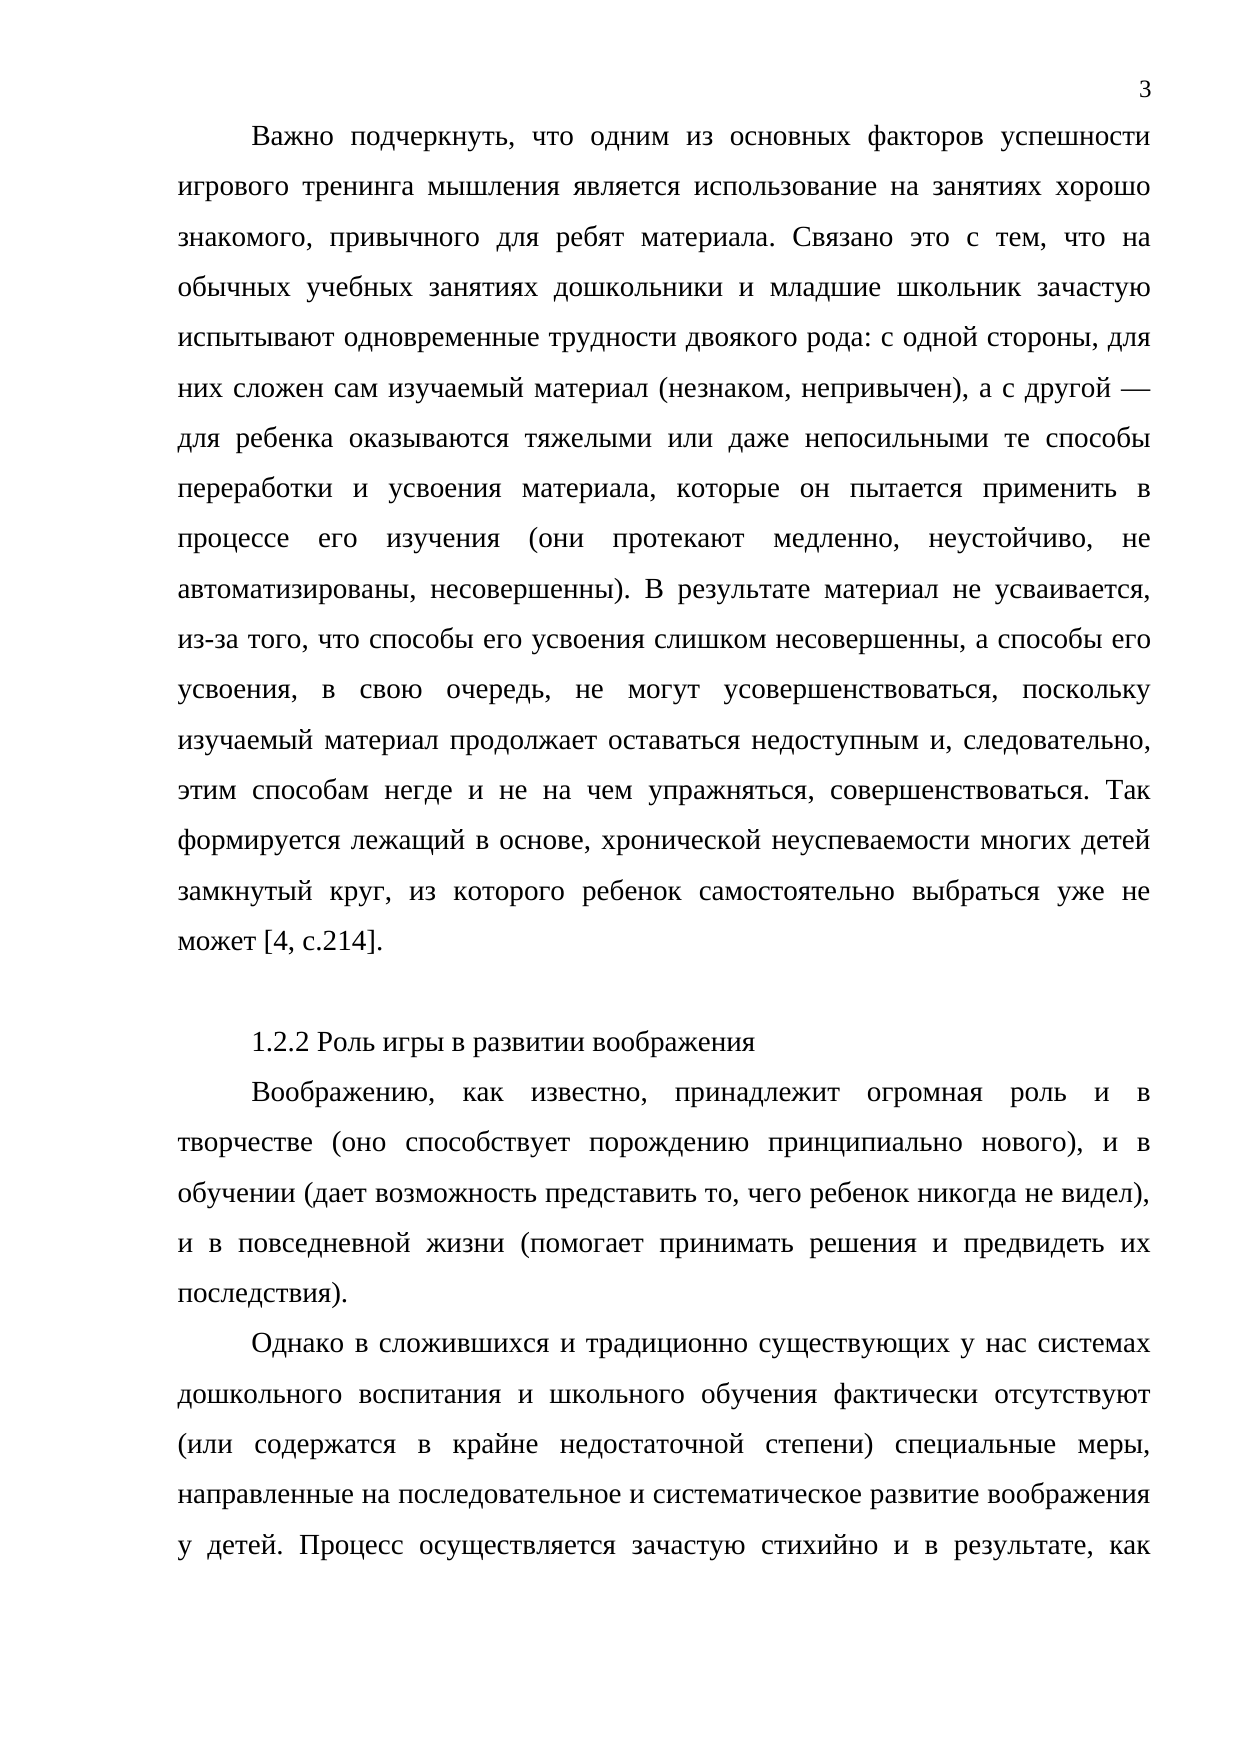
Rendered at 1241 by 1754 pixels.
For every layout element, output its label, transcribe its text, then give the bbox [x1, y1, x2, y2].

text Важно подчеркнуть, что одним из основных факторов успешности игрового тренинга мышления является использование на занятиях хорошо знакомого, привычного для ребят материала. Связано это с тем, что на обычных учебных занятиях дошкольники и младшие школьник зачастую испытывают одновременные трудности двоякого рода: с одной стороны, для них сложен сам изучаемый материал (незнаком, непривычен), а с другой — для ребенка оказываются тяжелыми или даже непосильными те способы переработки и усвоения материала, которые он пытается применить в процессе его изучения (они протекают медленно, неустойчиво, не автоматизированы, несовершенны). В результате материал не усваивается, из-за того, что способы его усвоения слишком несовершенны, а способы его усвоения, в свою очередь, не могут усовершенствоваться, поскольку изучаемый материал продолжает оставаться недоступным и, следовательно, этим способам негде и не на чем упражняться, совершенствоваться. Так формируется лежащий в основе, хронической неуспеваемости многих детей замкнутый круг, из которого ребенок самостоятельно выбраться уже не может [4, с.214]. [177, 118, 1152, 957]
text Воображению, как известно, принадлежит огромная роль и в творчестве (оно способствует порождению принципиально нового), и в обучении (дает возможность представить то, чего ребенок никогда не видел), и в повседневной жизни (помогает принимать решения и предвидеть их последствия). [177, 1074, 1152, 1309]
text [177, 1326, 1152, 1560]
subtitle 1.2.2 Роль игры в развитии воображения [177, 1024, 1152, 1057]
